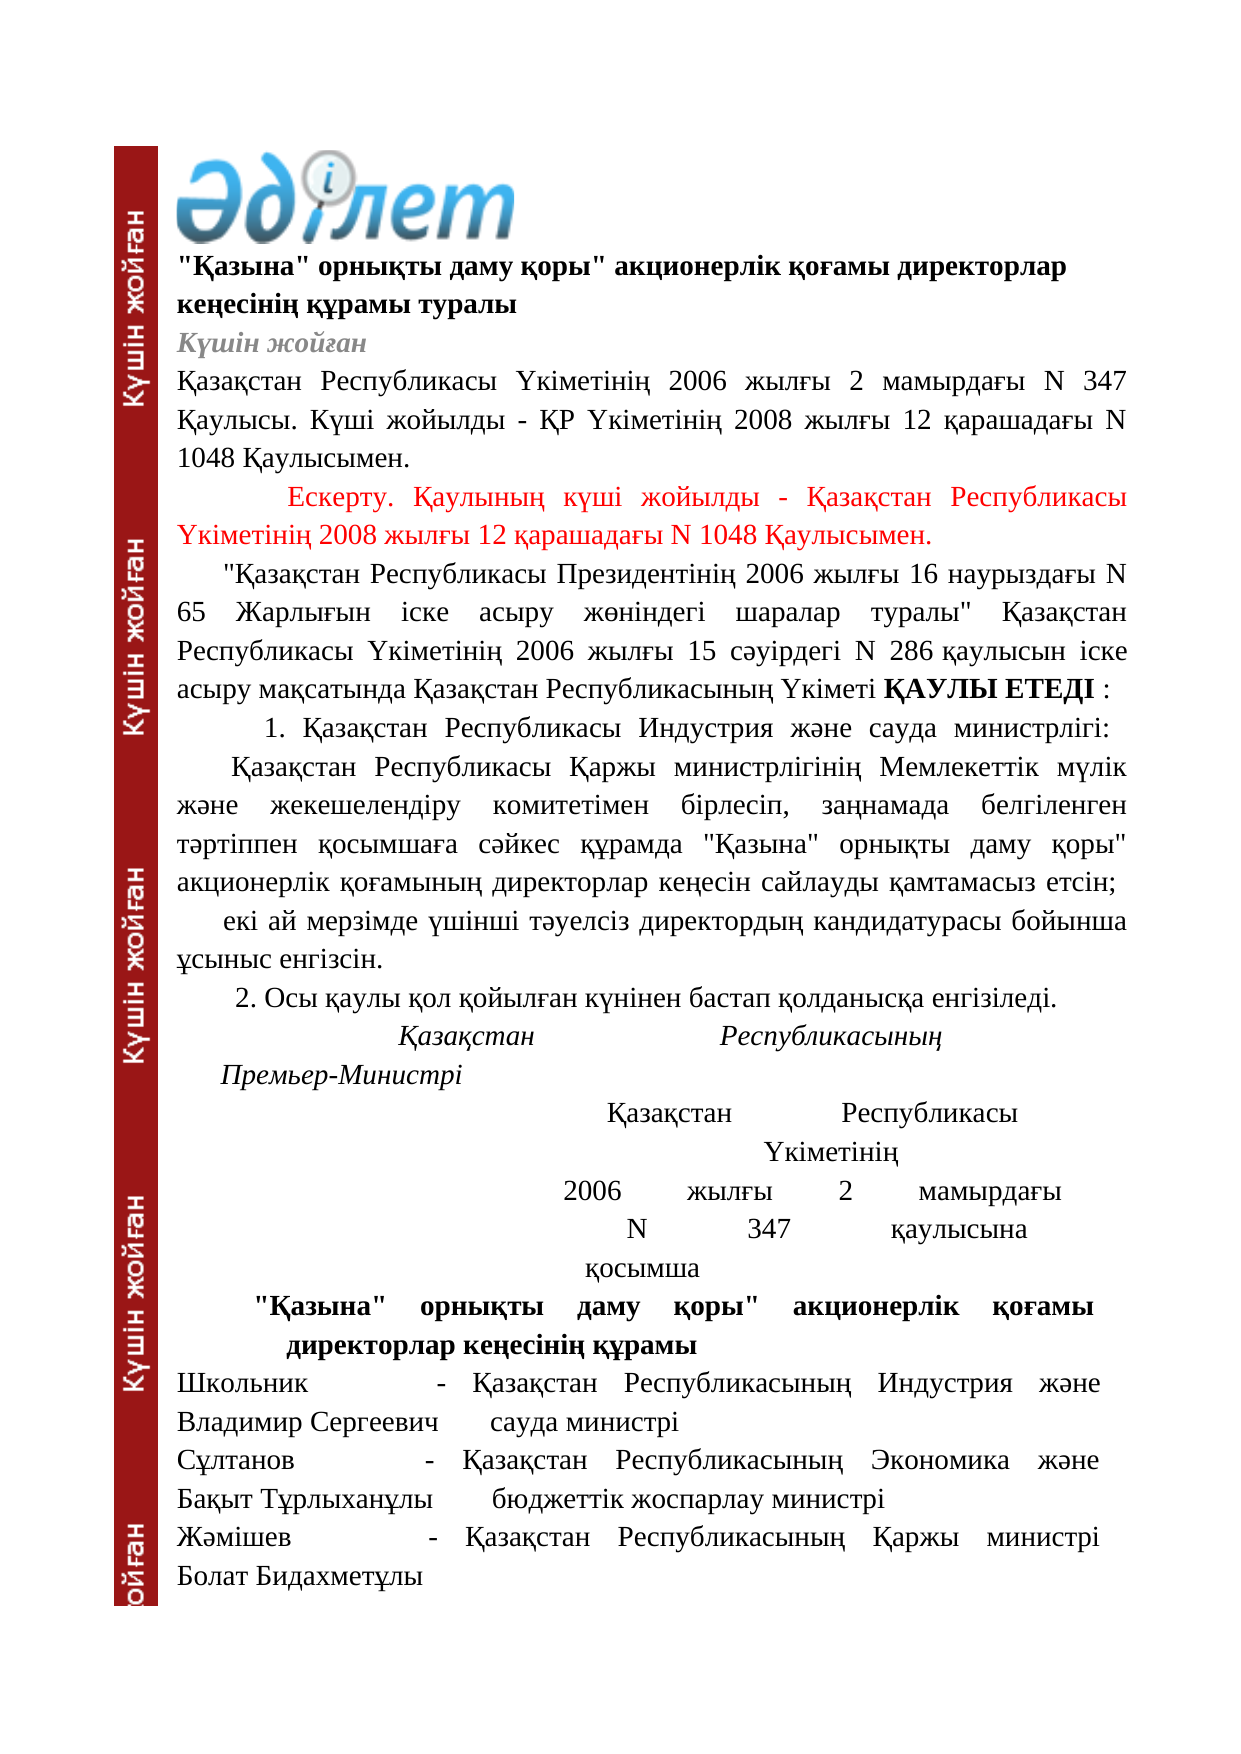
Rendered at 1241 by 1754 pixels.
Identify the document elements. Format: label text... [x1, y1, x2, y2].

text Школьник - Қазақстан Республикасының Индустрия және Владимир Сергеевич сауда министрі [112, 1365, 1128, 1437]
picture [114, 975, 158, 980]
picture [114, 1283, 158, 1288]
picture [114, 146, 158, 248]
picture [114, 1360, 158, 1365]
text "Қазына" орнықты даму қоры" акционерлiк қоғамы директорлар кеңесiнiң құрамы туралы [112, 248, 1128, 320]
text 2. Осы қаулы қол қойылған күнiнен бастап қолданысқа енгiзiледi. [112, 980, 1128, 1013]
text "Қазына" орнықты даму қоры" акционерлiк қоғамы директорлар кеңесiнiң құрамы [112, 1288, 1128, 1360]
text Қазақстан Республикасы Үкiметiнiң 2006 жылғы 2 мамырдағы N 347 қаулысына қосымша [112, 1096, 1128, 1283]
text "Қазақстан Республикасы Президентiнiң 2006 жылғы 16 наурыздағы N 65 Жарлығын iске асыру жөнiндегi шаралар туралы" Қазақстан Республикасы Үкiметiнiң 2006 жылғы 15 сәуiрдегi N 286 қаулысын iске асыру мақсатында Қазақстан Республикасының Үкiметi ҚАУЛЫ ЕТЕДI : [112, 556, 1128, 705]
picture [114, 1514, 158, 1519]
picture [114, 1091, 158, 1096]
picture [114, 320, 158, 325]
text 1. Қазақстан Республикасы Индустрия және сауда министрлiгi: Қазақстан Республикасы Қаржы министрлiгiнiң Мемлекеттiк мүлiк және жекешелендiру комитетiмен бiрлесiп, заңнамада белгiленген тәртiппен қосымшаға сәйкес құрамда "Қазына" орнықты даму қоры" акционерлiк қоғамының директорлар кеңесiн сайлауды қамтамасыз етсiн; екi ай мерзiмде үшiншi тәуелсiз директордың кандидатурасы бойынша ұсыныс енгiзсiн. [112, 710, 1128, 975]
text Жәмішев - Қазақстан Республикасының Қаржы министрі Болат Бидахметұлы [112, 1519, 1128, 1592]
text Сұлтанов - Қазақстан Республикасының Экономика және Бақыт Тұрлыханұлы бюджеттік жоспарлау министрі [112, 1442, 1128, 1514]
text Қазақстан Республикасының Премьер-Министрі [112, 1018, 1128, 1091]
picture [176, 150, 515, 244]
text Күшін жойған [112, 325, 1128, 358]
picture [114, 1592, 158, 1606]
picture [114, 1437, 158, 1442]
picture [114, 551, 158, 556]
picture [114, 705, 158, 710]
text Қазақстан Республикасы Үкіметінің 2006 жылғы 2 мамырдағы N 347 Қаулысы. Күші жойылды - ҚР Үкіметінің 2008 жылғы 12 қарашадағы N 1048 Қаулысымен. [112, 363, 1128, 474]
picture [114, 1013, 158, 1018]
text Ескерту. Қаулының күші жойылды - Қазақстан Республикасы Үкіметінің 2008 жылғы 12 қарашадағы N 1048 Қаулысымен. [112, 479, 1128, 551]
picture [114, 474, 158, 479]
picture [114, 358, 158, 363]
